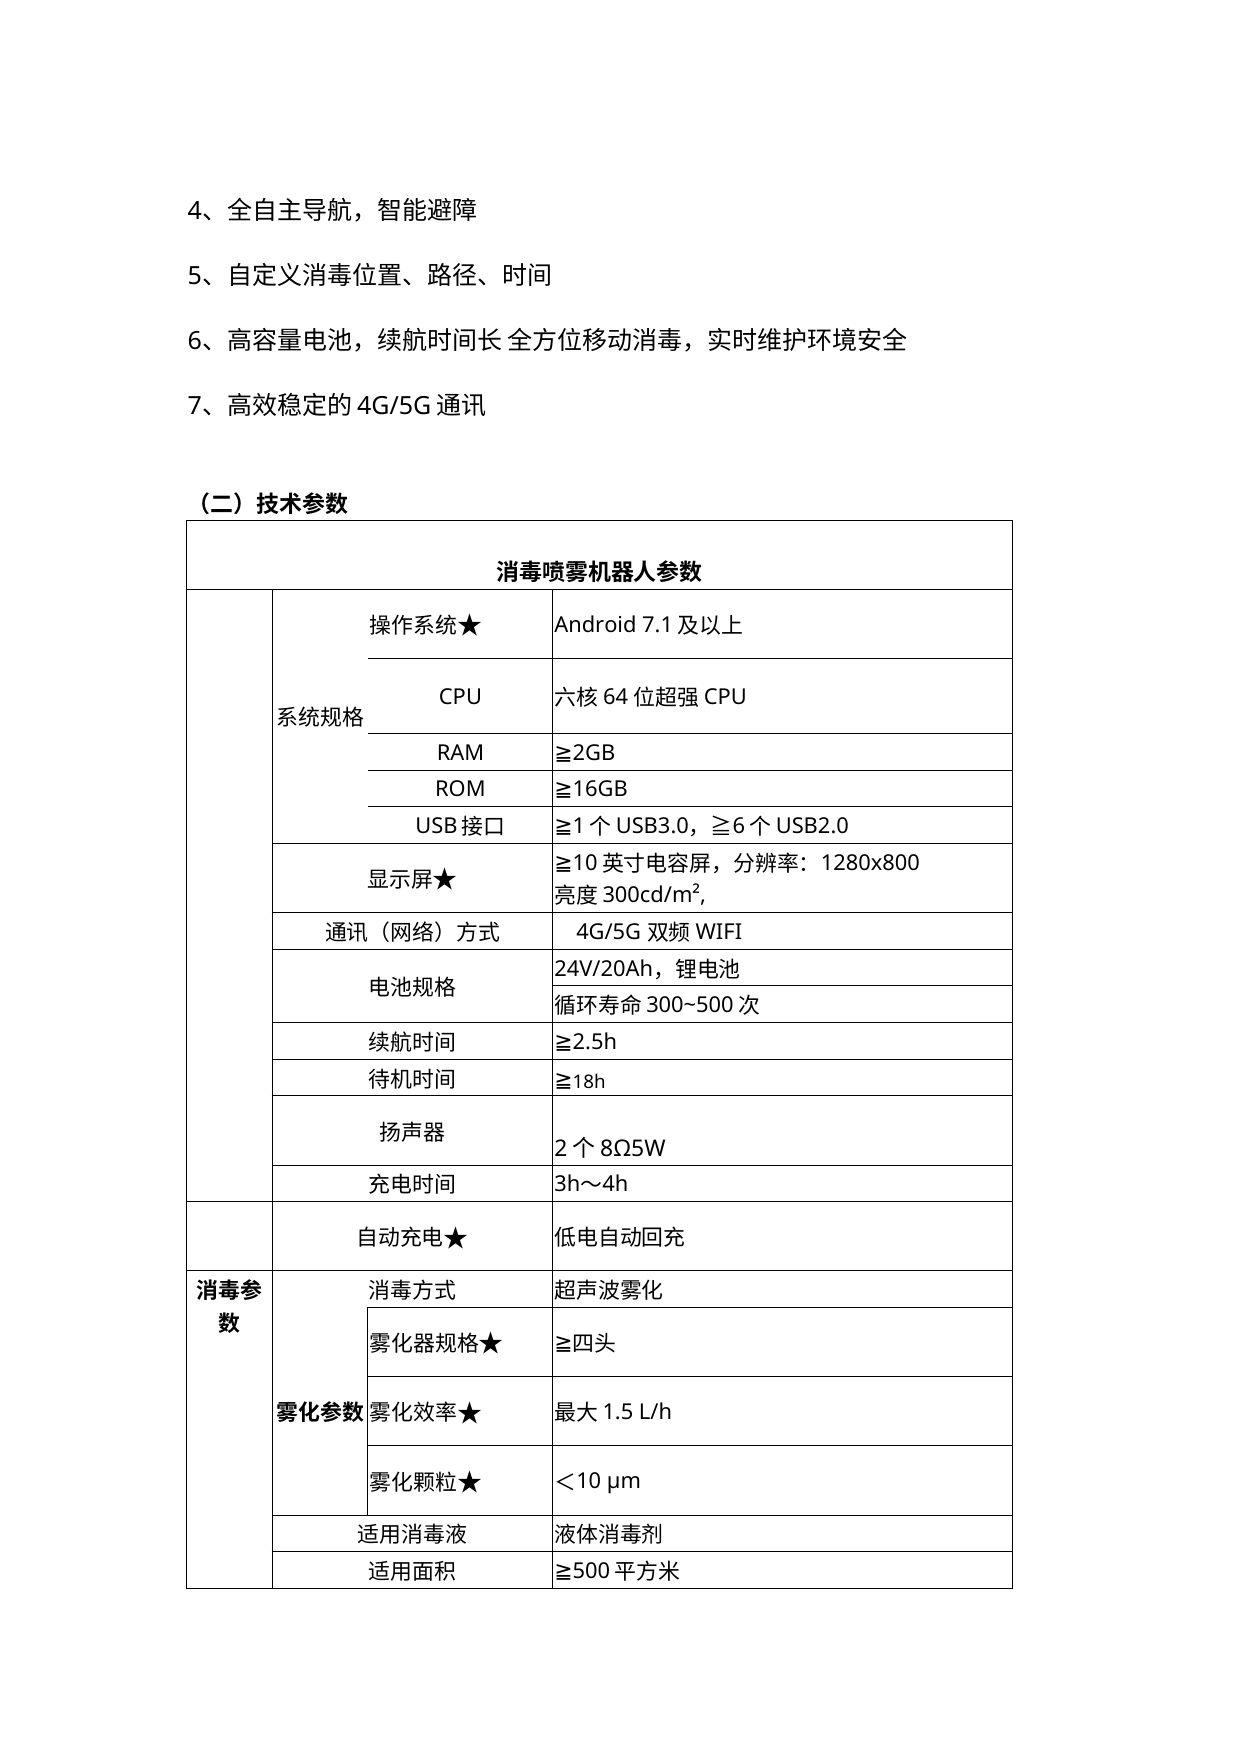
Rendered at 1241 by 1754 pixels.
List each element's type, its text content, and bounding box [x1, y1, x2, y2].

table_cell ＜10 μm [553, 1446, 1012, 1514]
table_cell 雾化颗粒★ [368, 1446, 552, 1514]
table_cell 电池规格 [273, 950, 552, 1022]
table_cell 六核 64 位超强CPU [553, 659, 1012, 733]
table_cell USB接口 [368, 807, 552, 843]
table_header 消毒喷雾机器人参数 [187, 521, 1012, 589]
table_cell 液体消毒剂 [553, 1516, 1012, 1551]
text （二）技术参数 [187, 454, 1053, 519]
table_cell 雾化参数 [273, 1307, 367, 1514]
table_cell ≧10英寸电容屏，分辨率：1280x800 亮度300cd/m², [553, 844, 1012, 912]
table_cell ≧18h [553, 1060, 1012, 1095]
table_cell 24V/20Ah，锂电池 [553, 950, 1012, 985]
table_cell Android 7.1及以上 [553, 590, 1012, 658]
table_cell ≧1个USB3.0，≧6个USB2.0 [553, 807, 1012, 843]
text 4、全自主导航，智能避障 [187, 162, 1053, 227]
table_cell ROM [368, 771, 552, 806]
table_cell ≧2GB [553, 734, 1012, 769]
table_cell 通讯（网络）方式 [273, 913, 552, 949]
text 7、高效稳定的4G/5G通讯 [187, 357, 1053, 422]
table_cell 扬声器 [273, 1096, 552, 1164]
table_cell 续航时间 [273, 1023, 552, 1059]
table_cell 低电自动回充 [553, 1202, 1012, 1270]
table_cell 雾化器规格★ [368, 1308, 552, 1376]
table_cell 2个 8Ω5W [553, 1096, 1012, 1164]
table_cell [187, 1202, 272, 1270]
table_cell 3h～4h [553, 1166, 1012, 1201]
table_cell 自动充电★ [273, 1202, 552, 1270]
table_cell 消毒参数 [187, 1271, 272, 1588]
table_cell 适用消毒液 [273, 1516, 552, 1551]
table_cell [187, 590, 272, 1201]
table_cell 雾化效率★ [368, 1377, 552, 1445]
table_cell ≧500平方米 [553, 1552, 1012, 1588]
table_cell 充电时间 [273, 1166, 552, 1201]
table_cell 操作系统★ [368, 590, 552, 658]
table_cell 最大1.5 L/h [553, 1377, 1012, 1445]
table_cell 循环寿命300~500次 [553, 986, 1012, 1022]
table_cell CPU [368, 659, 552, 733]
table_cell ≧16GB [553, 771, 1012, 806]
table_cell ≧2.5h [553, 1023, 1012, 1059]
table_cell 4G/5G 双频 WIFI [553, 913, 1012, 949]
table_cell ≧四头 [553, 1308, 1012, 1376]
table_cell 系统规格 [273, 590, 368, 843]
table_cell RAM [368, 734, 552, 769]
table_cell 消毒方式 [273, 1271, 552, 1307]
table_cell 待机时间 [273, 1060, 552, 1095]
table_cell 适用面积 [273, 1552, 552, 1588]
table_cell 超声波雾化 [553, 1271, 1012, 1307]
table_cell 显示屏★ [273, 844, 552, 912]
text 6、高容量电池，续航时间长 全方位移动消毒，实时维护环境安全 [187, 292, 1053, 357]
text 5、自定义消毒位置、路径、时间 [187, 227, 1053, 292]
